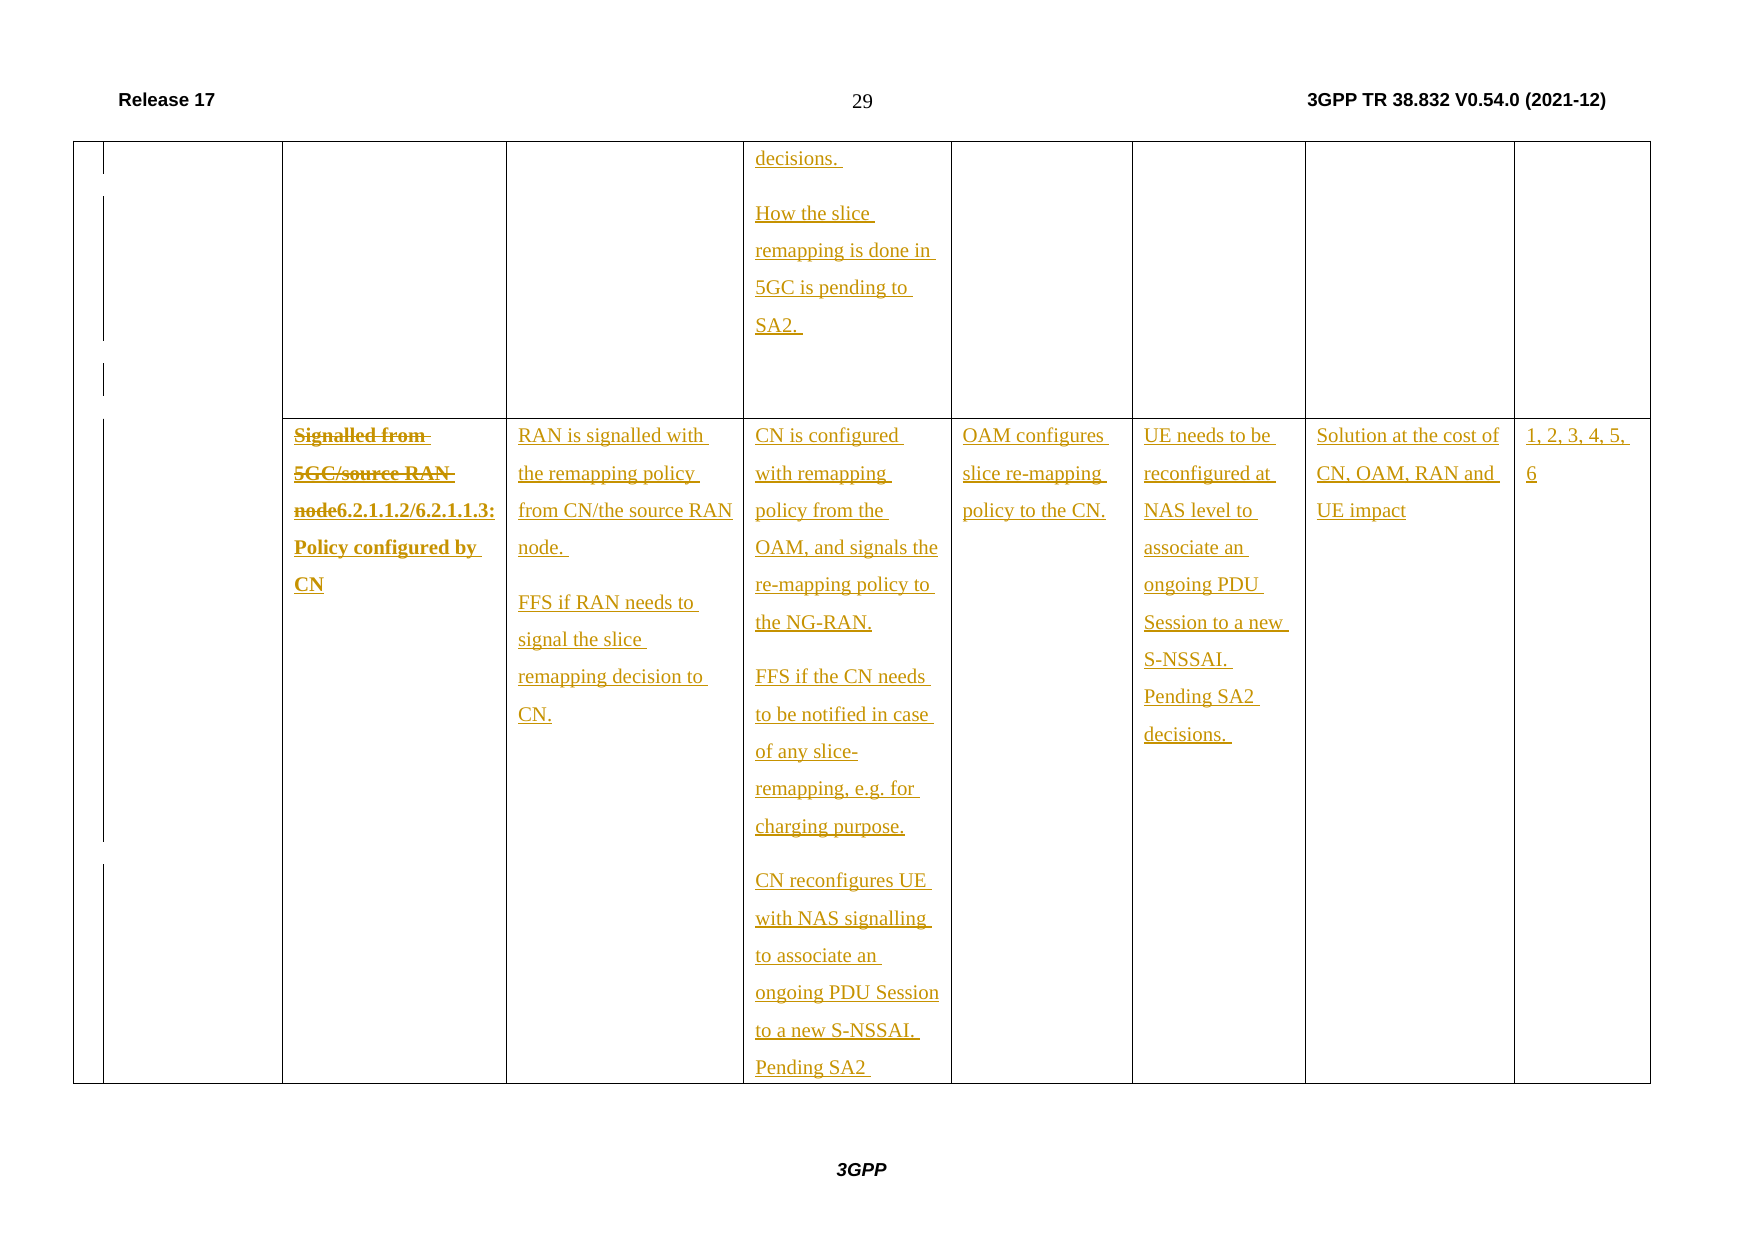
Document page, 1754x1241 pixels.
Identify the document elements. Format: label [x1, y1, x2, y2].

table_cell [952, 142, 1132, 418]
table_cell [1306, 419, 1514, 1083]
table_cell [507, 419, 743, 1083]
table_cell [744, 419, 951, 1083]
table_cell [744, 142, 951, 418]
table_cell [1515, 419, 1650, 1083]
table_cell [1133, 142, 1305, 418]
table_cell [74, 142, 282, 1083]
table_cell [1515, 142, 1650, 418]
table_cell [952, 419, 1132, 1083]
table_cell [283, 142, 506, 418]
table_cell [1306, 142, 1514, 418]
table_cell [507, 142, 743, 418]
table_cell [283, 419, 506, 1083]
table_cell [1133, 419, 1305, 1083]
